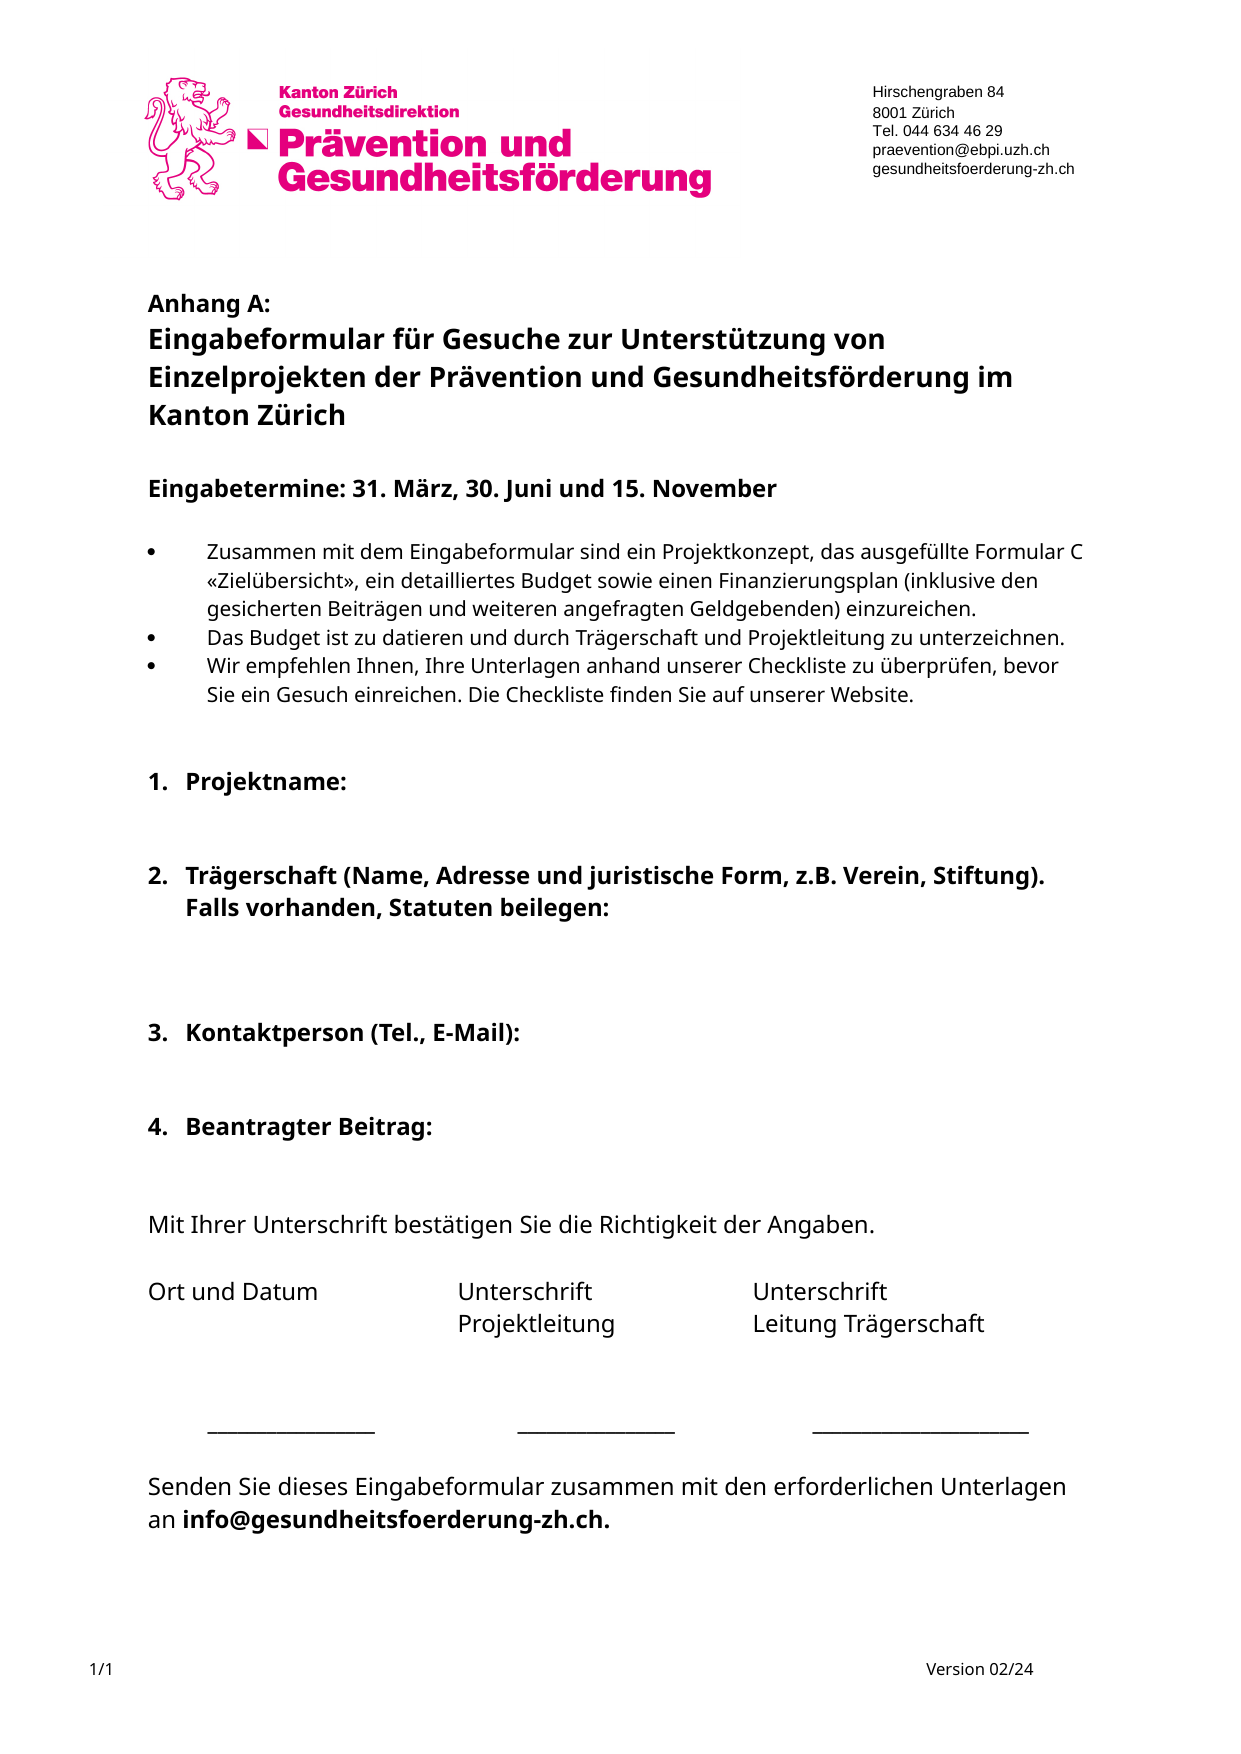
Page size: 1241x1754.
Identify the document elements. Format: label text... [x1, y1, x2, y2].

list Trägerschaft (Name, Adresse und juristische Form, z.B. Verein, Stiftung). Falls vorhanden, Statuten beilegen: [148, 859, 1093, 924]
text _________________ ________________ ______________________ [148, 1405, 1093, 1437]
text Ort und Datum Unterschrift Unterschrift [148, 1274, 1093, 1307]
text Eingabetermine: 31. März, 30. Juni und 15. November [148, 472, 1093, 505]
list Zusammen mit dem Eingabeformular sind ein Projektkonzept, das ausgefüllte Formular C «Zielübersicht», ein detailliertes Budget sowie einen Finanzierungsplan (inklusive den gesicherten Beiträgen und weiteren angefragten Geldgebenden) einzureichen. [148, 537, 1093, 623]
text Anhang A: [148, 286, 1093, 319]
text Eingabeformular für Gesuche zur Unterstützung von Einzelprojekten der Prävention und Gesundheitsförderung im Kanton Zürich [148, 319, 1093, 472]
text Senden Sie dieses Eingabeformular zusammen mit den erforderlichen Unterlagen an info@gesundheitsfoerderung-zh.ch. [148, 1470, 1093, 1535]
list Das Budget ist zu datieren und durch Trägerschaft und Projektleitung zu unterzeichnen. [148, 623, 1093, 651]
picture [103, 48, 741, 258]
list Kontaktperson (Tel., E-Mail): [148, 1016, 1093, 1077]
text Mit Ihrer Unterschrift bestätigen Sie die Richtigkeit der Angaben. [148, 1208, 1093, 1274]
list Projektname: [148, 765, 1093, 826]
list Wir empfehlen Ihnen, Ihre Unterlagen anhand unserer Checkliste zu überprüfen, bevor Sie ein Gesuch einreichen. Die Checkliste finden Sie auf unserer Website. [148, 651, 1093, 708]
text Projektleitung Leitung Trägerschaft [148, 1307, 1093, 1339]
list Beantragter Beitrag: [148, 1110, 1093, 1142]
